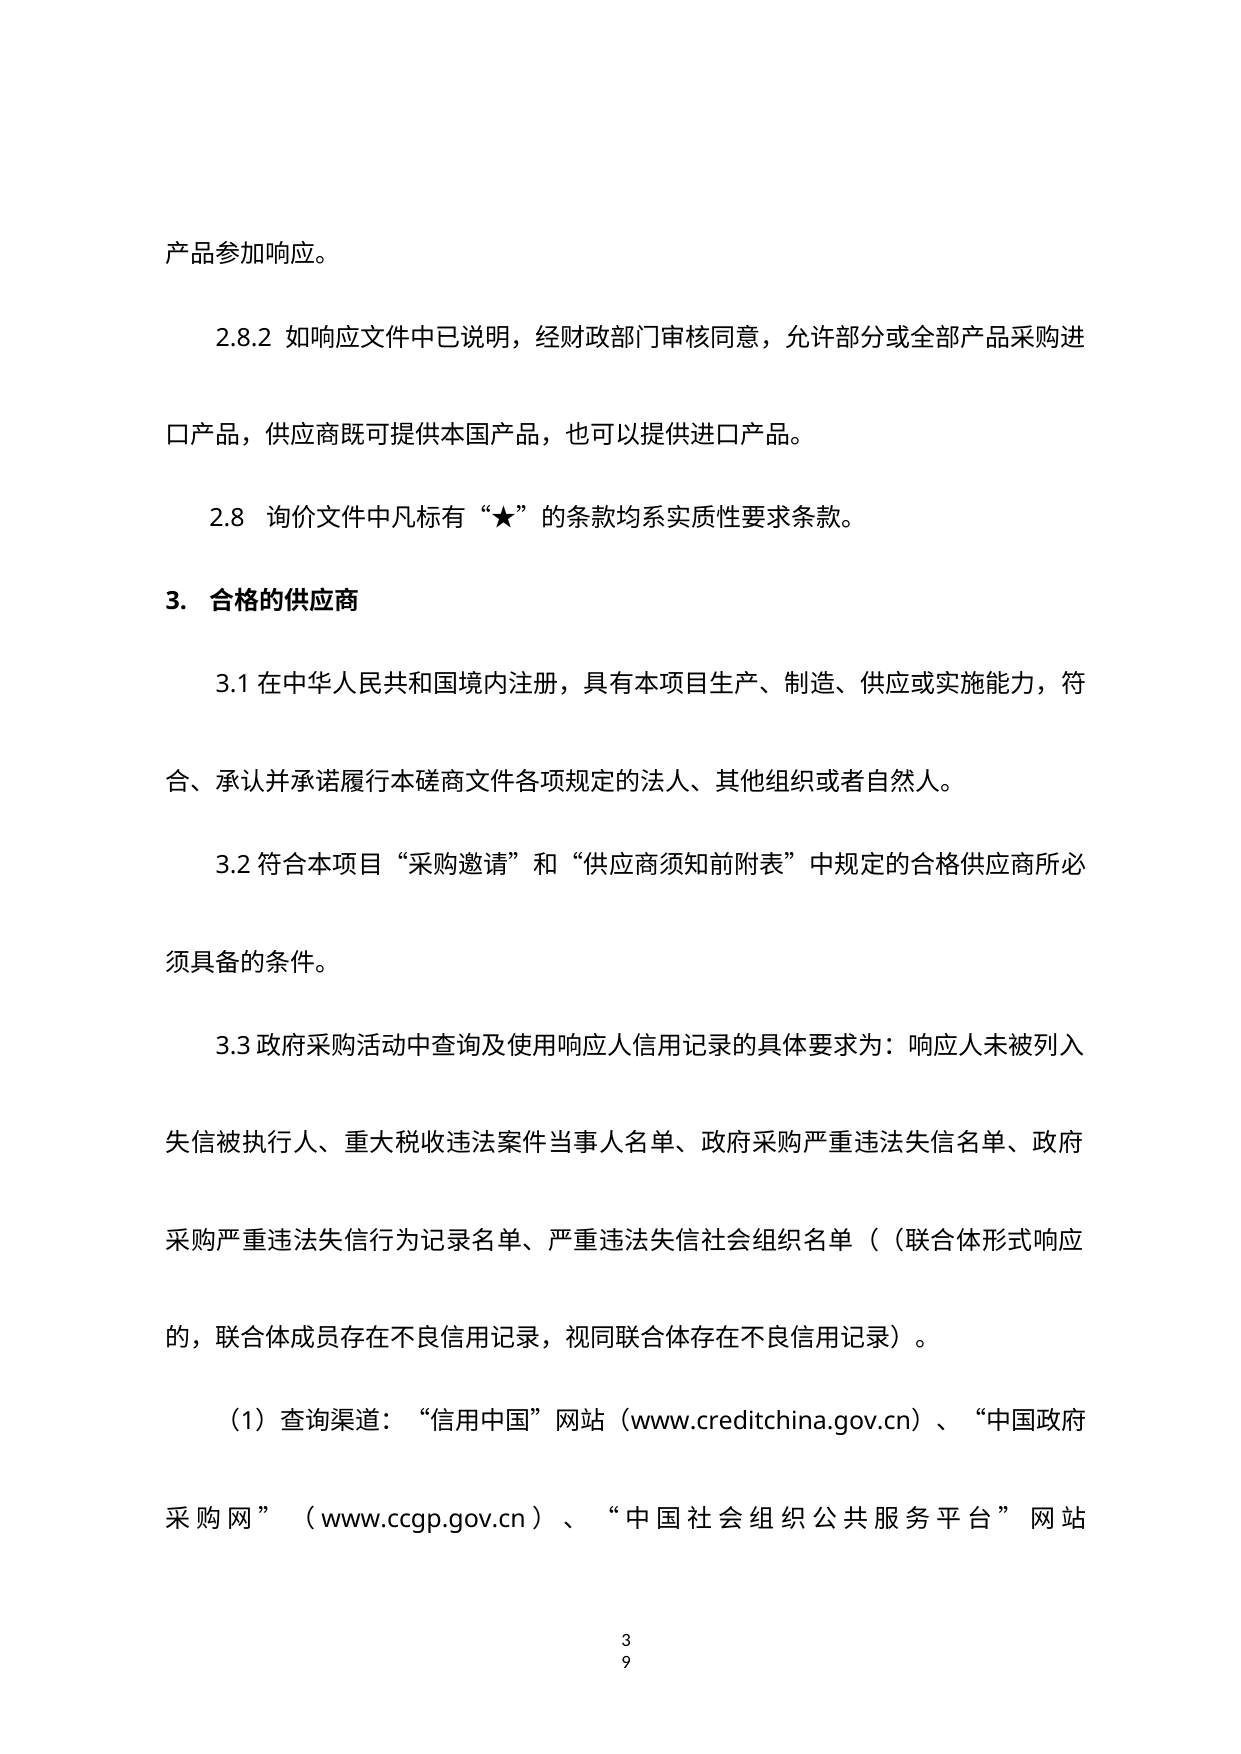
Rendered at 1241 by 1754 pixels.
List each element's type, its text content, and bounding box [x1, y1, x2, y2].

text 3.2 符合本项目“采购邀请”和“供应商须知前附表”中规定的合格供应商所必须具备的条件。 [165, 830, 1087, 993]
text 3.3政府采购活动中查询及使用响应人信用记录的具体要求为：响应人未被列入失信被执行人、重大税收违法案件当事人名单、政府采购严重违法失信名单、政府采购严重违法失信行为记录名单、严重违法失信社会组织名单（（联合体形式响应的，联合体成员存在不良信用记录，视同联合体存在不良信用记录）。 [165, 1011, 1087, 1368]
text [165, 1386, 1087, 1549]
text 3.1 在中华人民共和国境内注册，具有本项目生产、制造、供应或实施能力，符合、承认并承诺履行本磋商文件各项规定的法人、其他组织或者自然人。 [165, 649, 1087, 812]
list 合格的供应商 [165, 566, 1087, 631]
list 询价文件中凡标有“★”的条款均系实质性要求条款。 [209, 483, 1087, 548]
text 2.8.2 如响应文件中已说明，经财政部门审核同意，允许部分或全部产品采购进口产品，供应商既可提供本国产品，也可以提供进口产品。 [165, 303, 1087, 465]
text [165, 219, 1087, 284]
